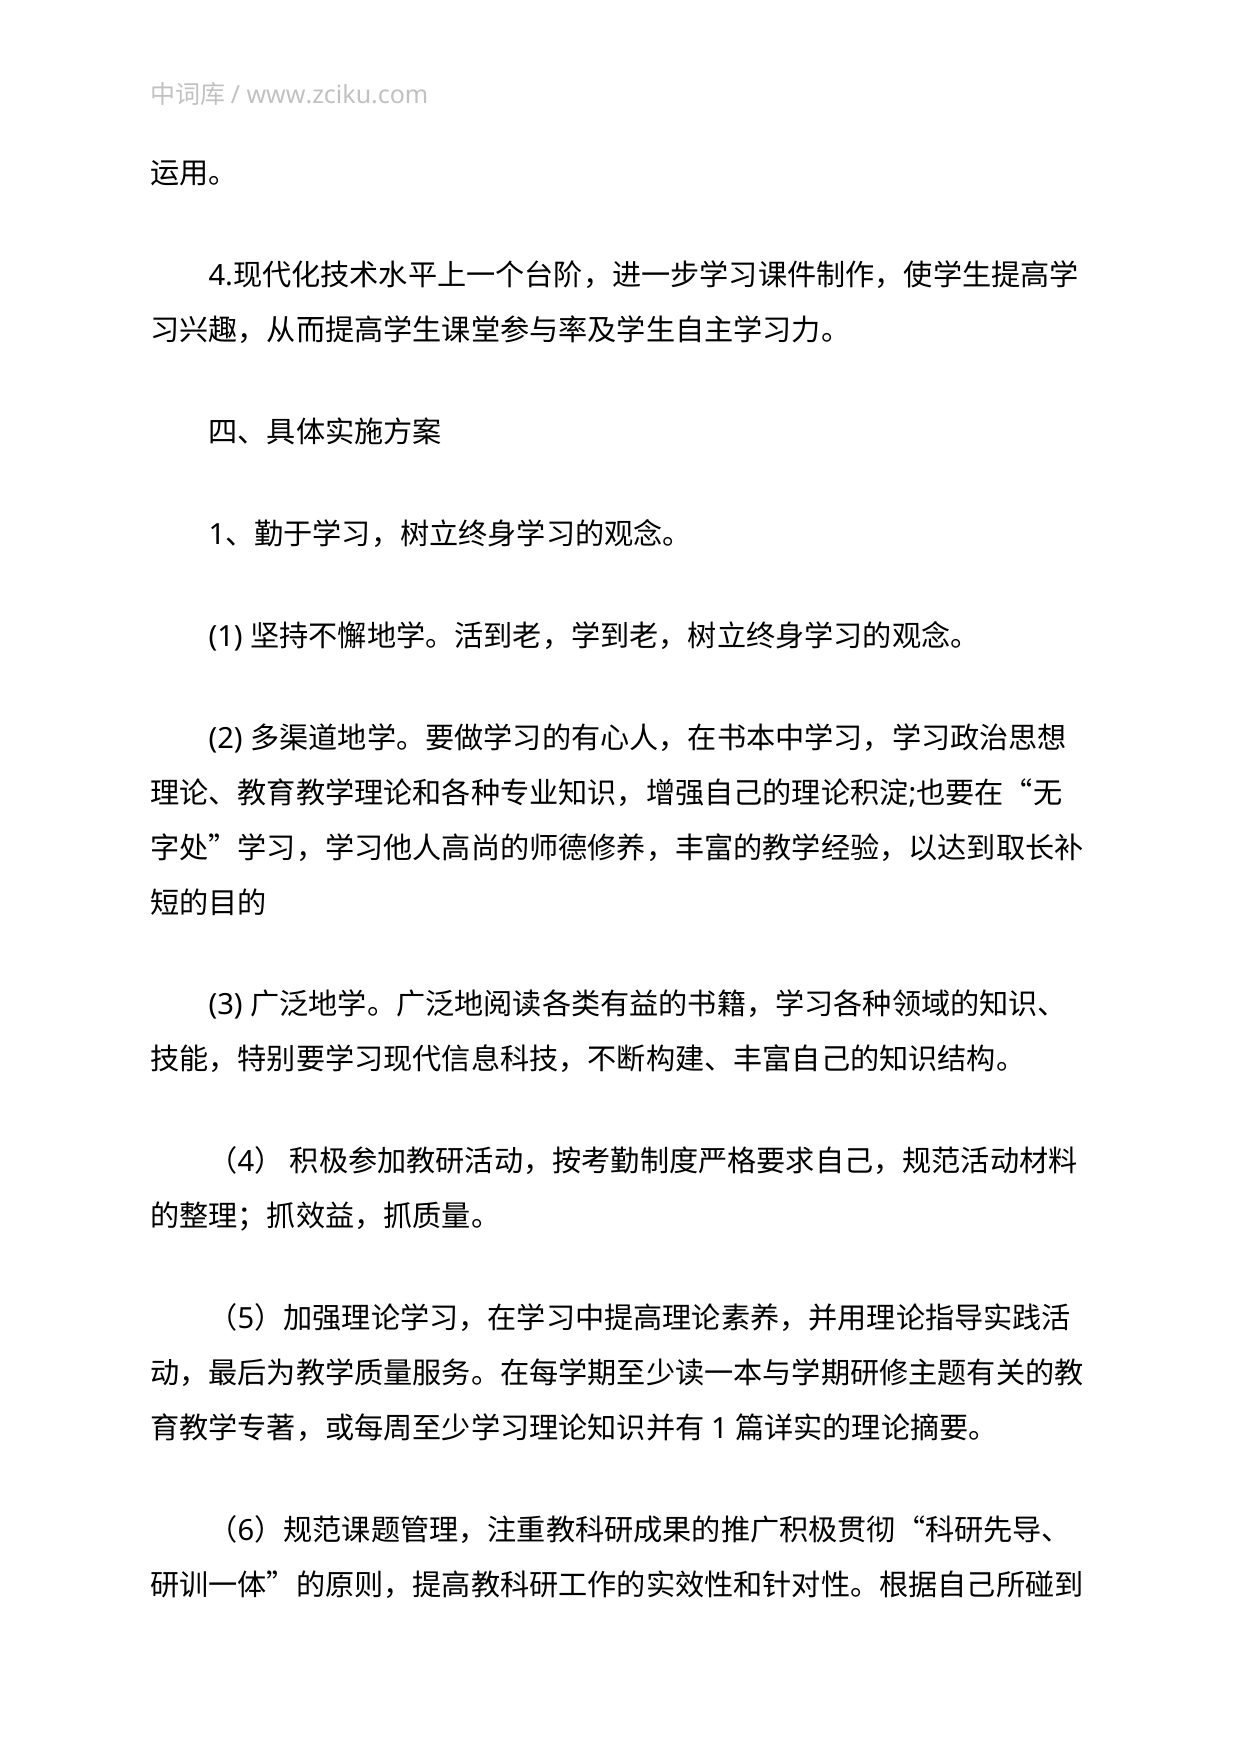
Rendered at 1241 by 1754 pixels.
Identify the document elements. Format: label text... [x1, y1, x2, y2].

text 1、勤于学习，树立终身学习的观念。 [150, 510, 1090, 553]
text (3) 广泛地学。广泛地阅读各类有益的书籍，学习各种领域的知识、技能，特别要学习现代信息科技，不断构建、丰富自己的知识结构。 [150, 981, 1090, 1078]
text (1) 坚持不懈地学。活到老，学到老，树立终身学习的观念。 [150, 612, 1090, 655]
text 4.现代化技术水平上一个台阶，进一步学习课件制作，使学生提高学习兴趣，从而提高学生课堂参与率及学生自主学习力。 [150, 252, 1090, 349]
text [150, 1506, 1090, 1604]
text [150, 150, 1090, 192]
text (2) 多渠道地学。要做学习的有心人，在书本中学习，学习政治思想理论、教育教学理论和各种专业知识，增强自己的理论积淀;也要在“无字处”学习，学习他人高尚的师德修养，丰富的教学经验，以达到取长补短的目的 [150, 714, 1090, 921]
text （5）加强理论学习，在学习中提高理论素养，并用理论指导实践活动，最后为教学质量服务。在每学期至少读一本与学期研修主题有关的教育教学专著，或每周至少学习理论知识并有 1 篇详实的理论摘要。 [150, 1294, 1090, 1447]
text （4） 积极参加教研活动，按考勤制度严格要求自己，规范活动材料的整理；抓效益，抓质量。 [150, 1138, 1090, 1235]
text 四、具体实施方案 [150, 408, 1090, 451]
